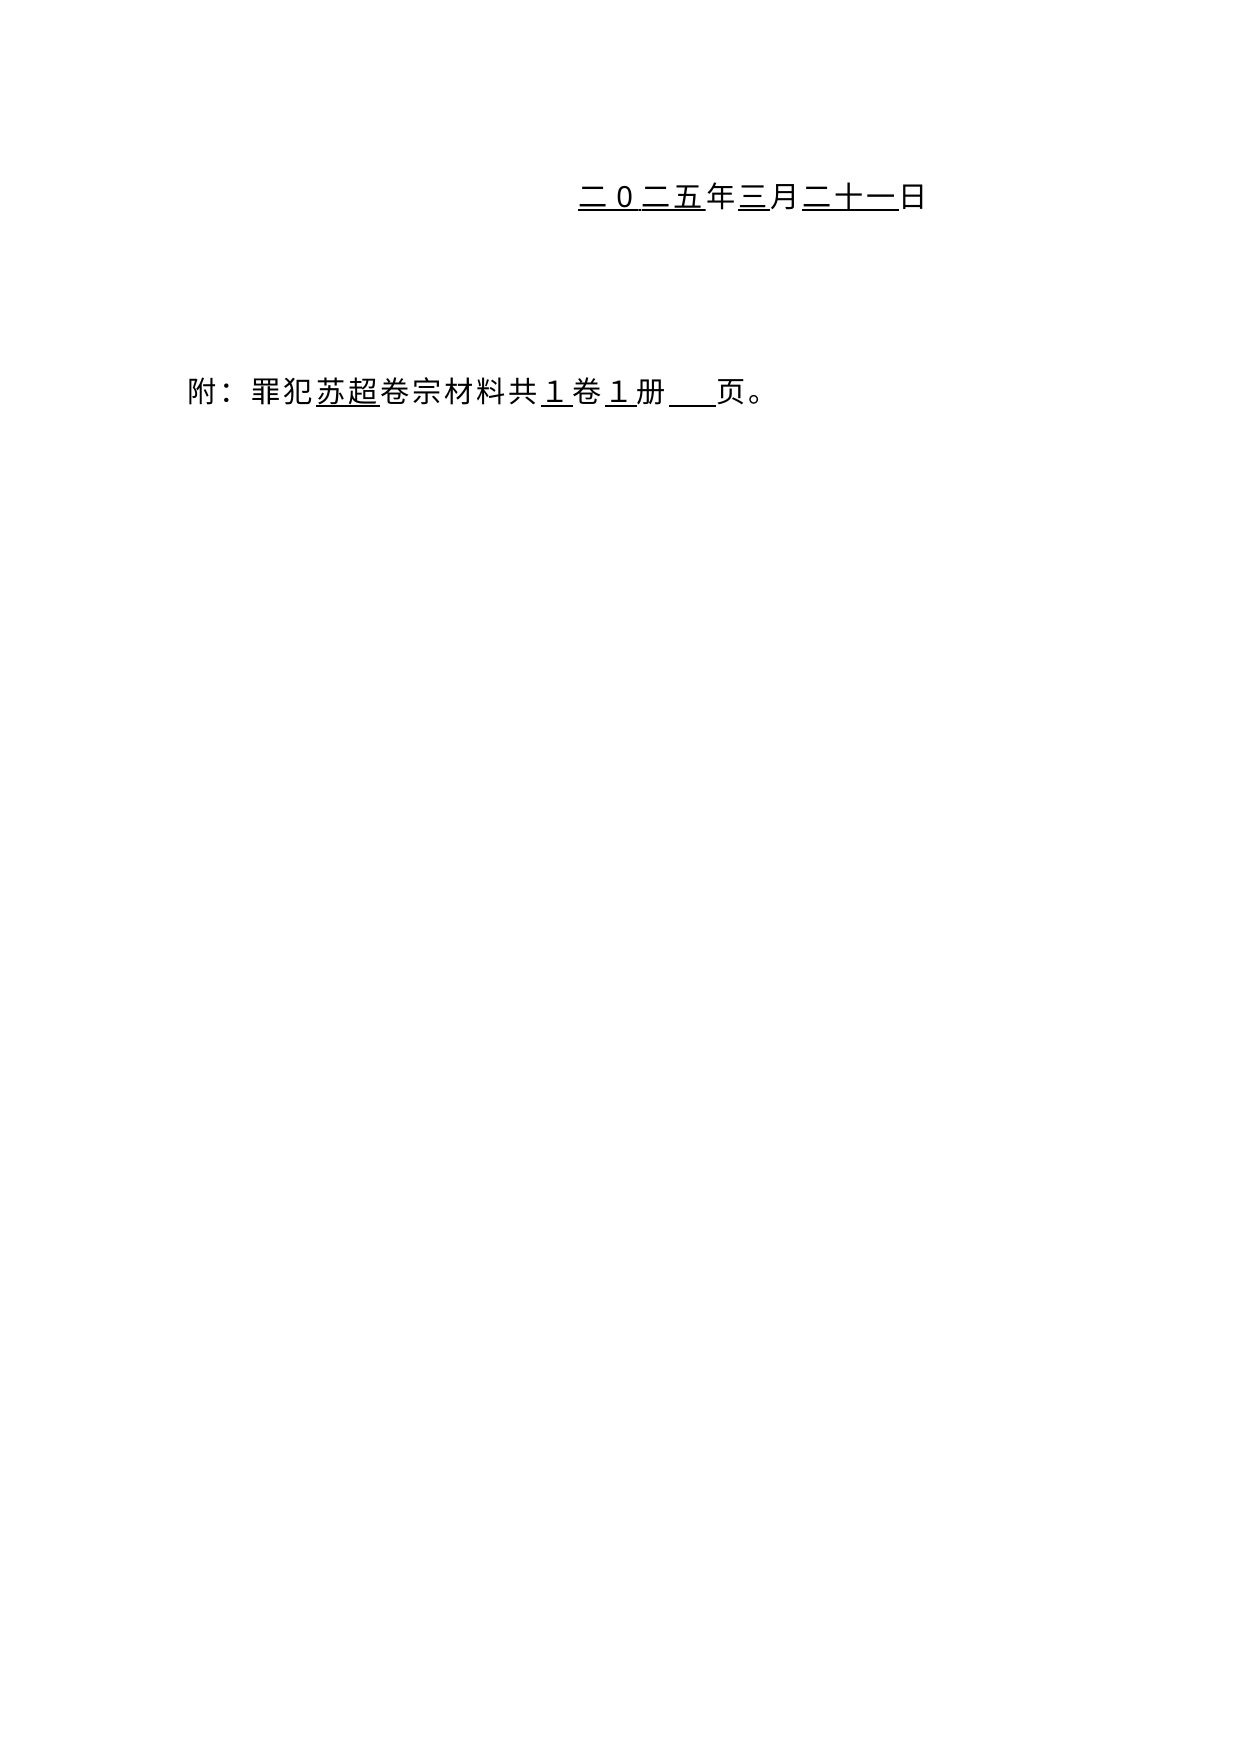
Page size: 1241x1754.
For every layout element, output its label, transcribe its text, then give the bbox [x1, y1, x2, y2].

text 二0二五年三月二十一日 [187, 162, 1053, 227]
text 附：罪犯苏超卷宗材料共１卷１册 页。 [187, 357, 1053, 422]
